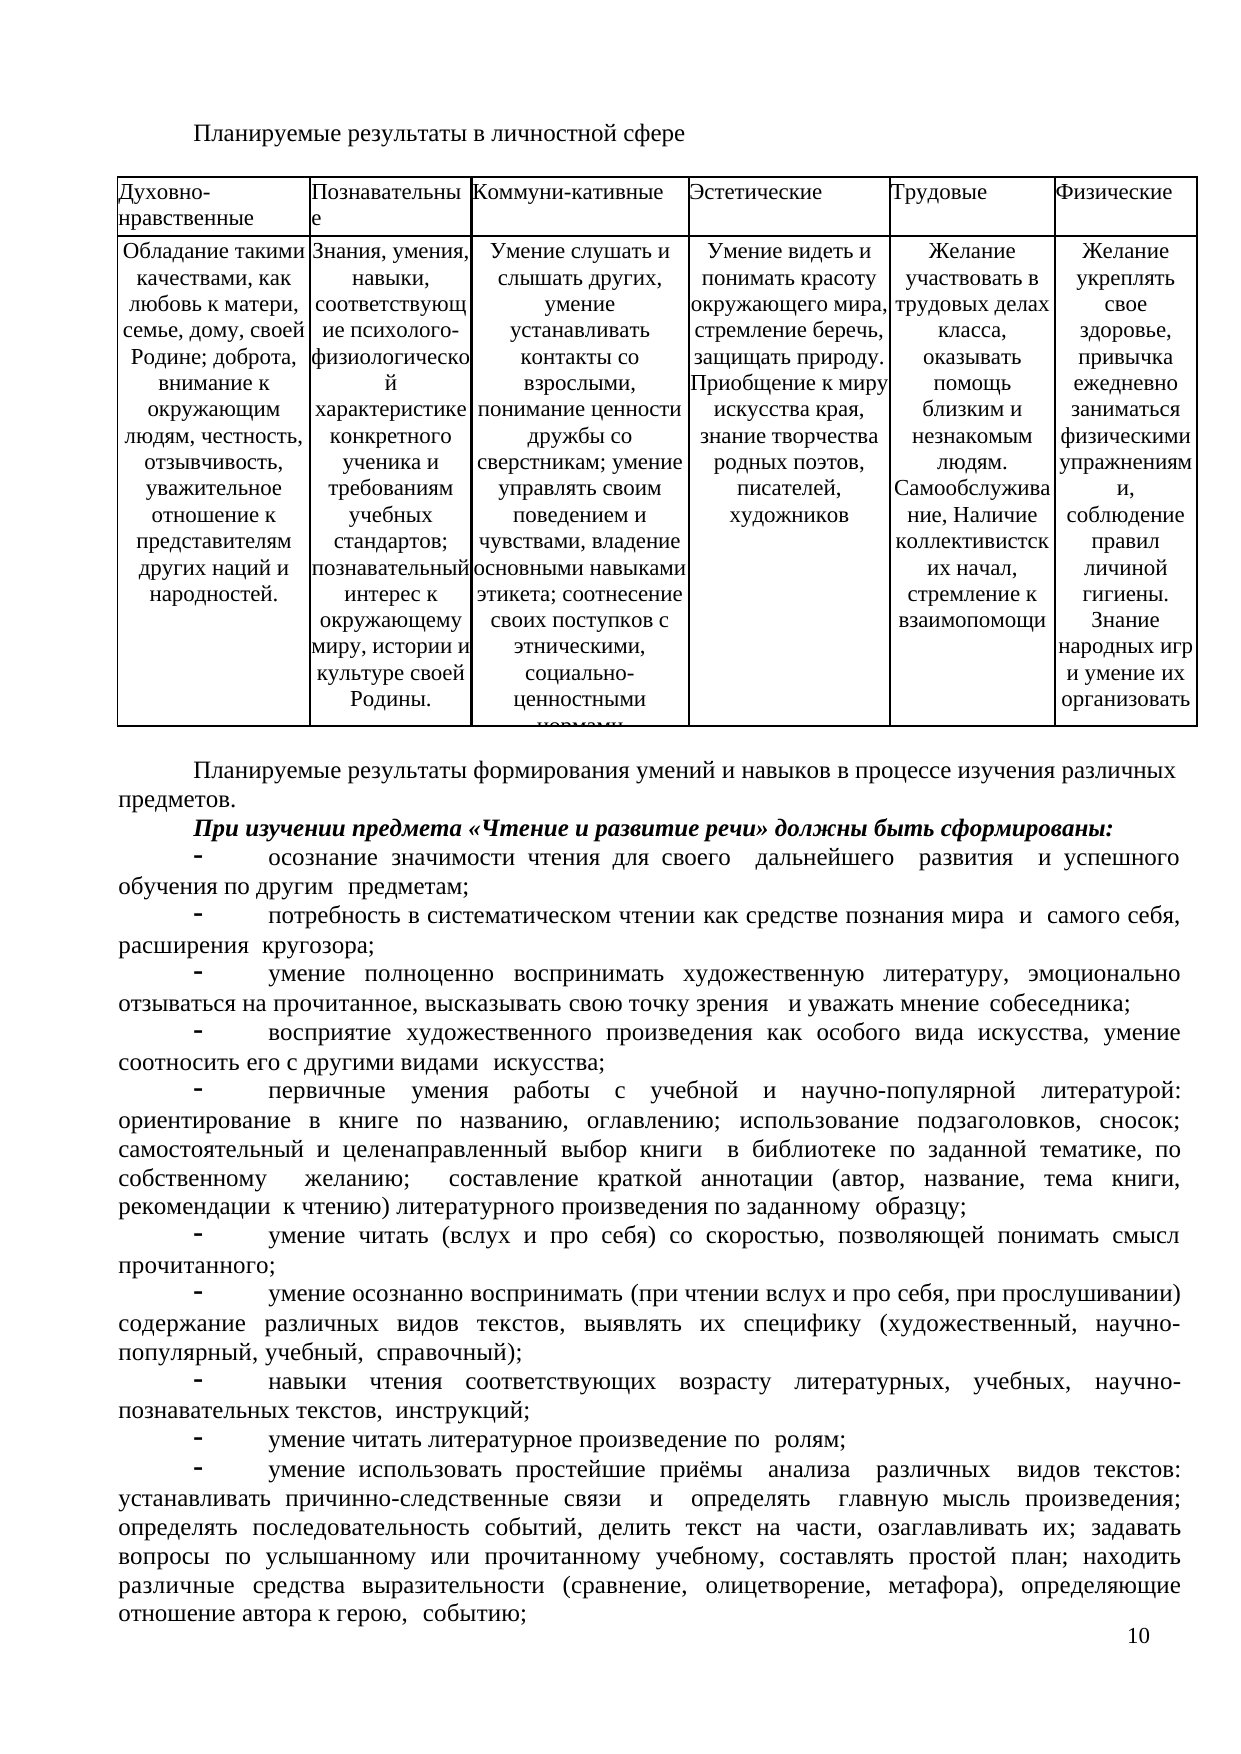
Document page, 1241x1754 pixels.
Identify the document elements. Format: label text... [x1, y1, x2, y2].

table_cell Желание укреплять свое здоровье, привычка ежедневно заниматься физическими упражнениями, соблюдение правил личиной гигиены. Знание народных игр и умение их организовать [1056, 237, 1196, 724]
list умение полноценно воспринимать художественную литературу, эмоционально отзываться на прочитанное, высказывать свою точку зрения и уважать мнение собеседника; [118, 958, 1181, 1017]
list умение читать (вслух и про себя) со скоростью, позволяющей понимать смысл прочитанного; [118, 1220, 1181, 1278]
table_cell Обладание такими качествами, как любовь к матери, семье, дому, своей Родине; доброта, внимание к окружающим людям, честность, отзывчивость, уважительное отношение к представителям других наций и народностей. [118, 237, 309, 724]
table_header Физические [1056, 178, 1196, 235]
subtitle При изучении предмета «Чтение и развитие речи» должны быть сформированы: [118, 813, 1181, 842]
table_cell Знания, умения, навыки, соответствующие психолого- физиологической характеристике конкретного ученика и требованиям учебных стандартов; познавательный интерес к окружающему миру, истории и культуре своей Родины. [311, 237, 470, 724]
table_header Познавательные [311, 178, 470, 235]
text Планируемые результаты формирования умений и навыков в процессе изучения различных предметов. [118, 755, 1181, 813]
list навыки чтения соответствующих возрасту литературных, учебных, научно- познавательных текстов, инструкций; [118, 1366, 1181, 1424]
list умение использовать простейшие приёмы анализа различных видов текстов: устанавливать причинно-следственные связи и определять главную мысль произведения; определять последовательность событий, делить текст на части, озаглавливать их; задавать вопросы по услышанному или прочитанному учебному, составлять простой план; находить различные средства выразительности (сравнение, олицетворение, метафора), определяющие отношение автора к герою, событию; [118, 1454, 1181, 1627]
list первичные умения работы с учебной и научно-популярной литературой: ориентирование в книге по названию, оглавлению; использование подзаголовков, сносок; самостоятельный и целенаправленный выбор книги в библиотеке по заданной тематике, по собственному желанию; составление краткой аннотации (автор, название, тема книги, рекомендации к чтению) литературного произведения по заданному образцу; [118, 1075, 1181, 1220]
text Планируемые результаты в личностной сфере [118, 118, 1181, 147]
list умение читать литературное произведение по ролям; [118, 1424, 1181, 1454]
table_header Духовно- нравственные [118, 178, 309, 235]
table_cell Желание участвовать в трудовых делах класса, оказывать помощь близким и незнакомым людям. Самообслуживание, Наличие коллективистских начал, стремление к взаимопомощи [891, 237, 1054, 724]
table_cell Умение слушать и слышать других, умение устанавливать контакты со взрослыми, понимание ценности дружбы со сверстникам; умение управлять своим поведением и чувствами, владение основными навыками этикета; соотнесение своих поступков с этническими, социально- ценностными нормами [473, 237, 688, 724]
list восприятие художественного произведения как особого вида искусства, умение соотносить его с другими видами искусства; [118, 1017, 1181, 1075]
list осознание значимости чтения для своего дальнейшего развития и успешного обучения по другим предметам; [118, 842, 1181, 900]
table_header Трудовые [891, 178, 1054, 235]
table_cell Умение видеть и понимать красоту окружающего мира, стремление беречь, защищать природу. Приобщение к миру искусства края, знание творчества родных поэтов, писателей, художников [690, 237, 889, 724]
list умение осознанно воспринимать (при чтении вслух и про себя, при прослушивании) содержание различных видов текстов, выявлять их специфику (художественный, научно-популярный, учебный, справочный); [118, 1278, 1181, 1366]
table_header Коммуни-кативные [473, 178, 688, 235]
table_header Эстетические [690, 178, 889, 235]
list потребность в систематическом чтении как средстве познания мира и самого себя, расширения кругозора; [118, 900, 1181, 958]
